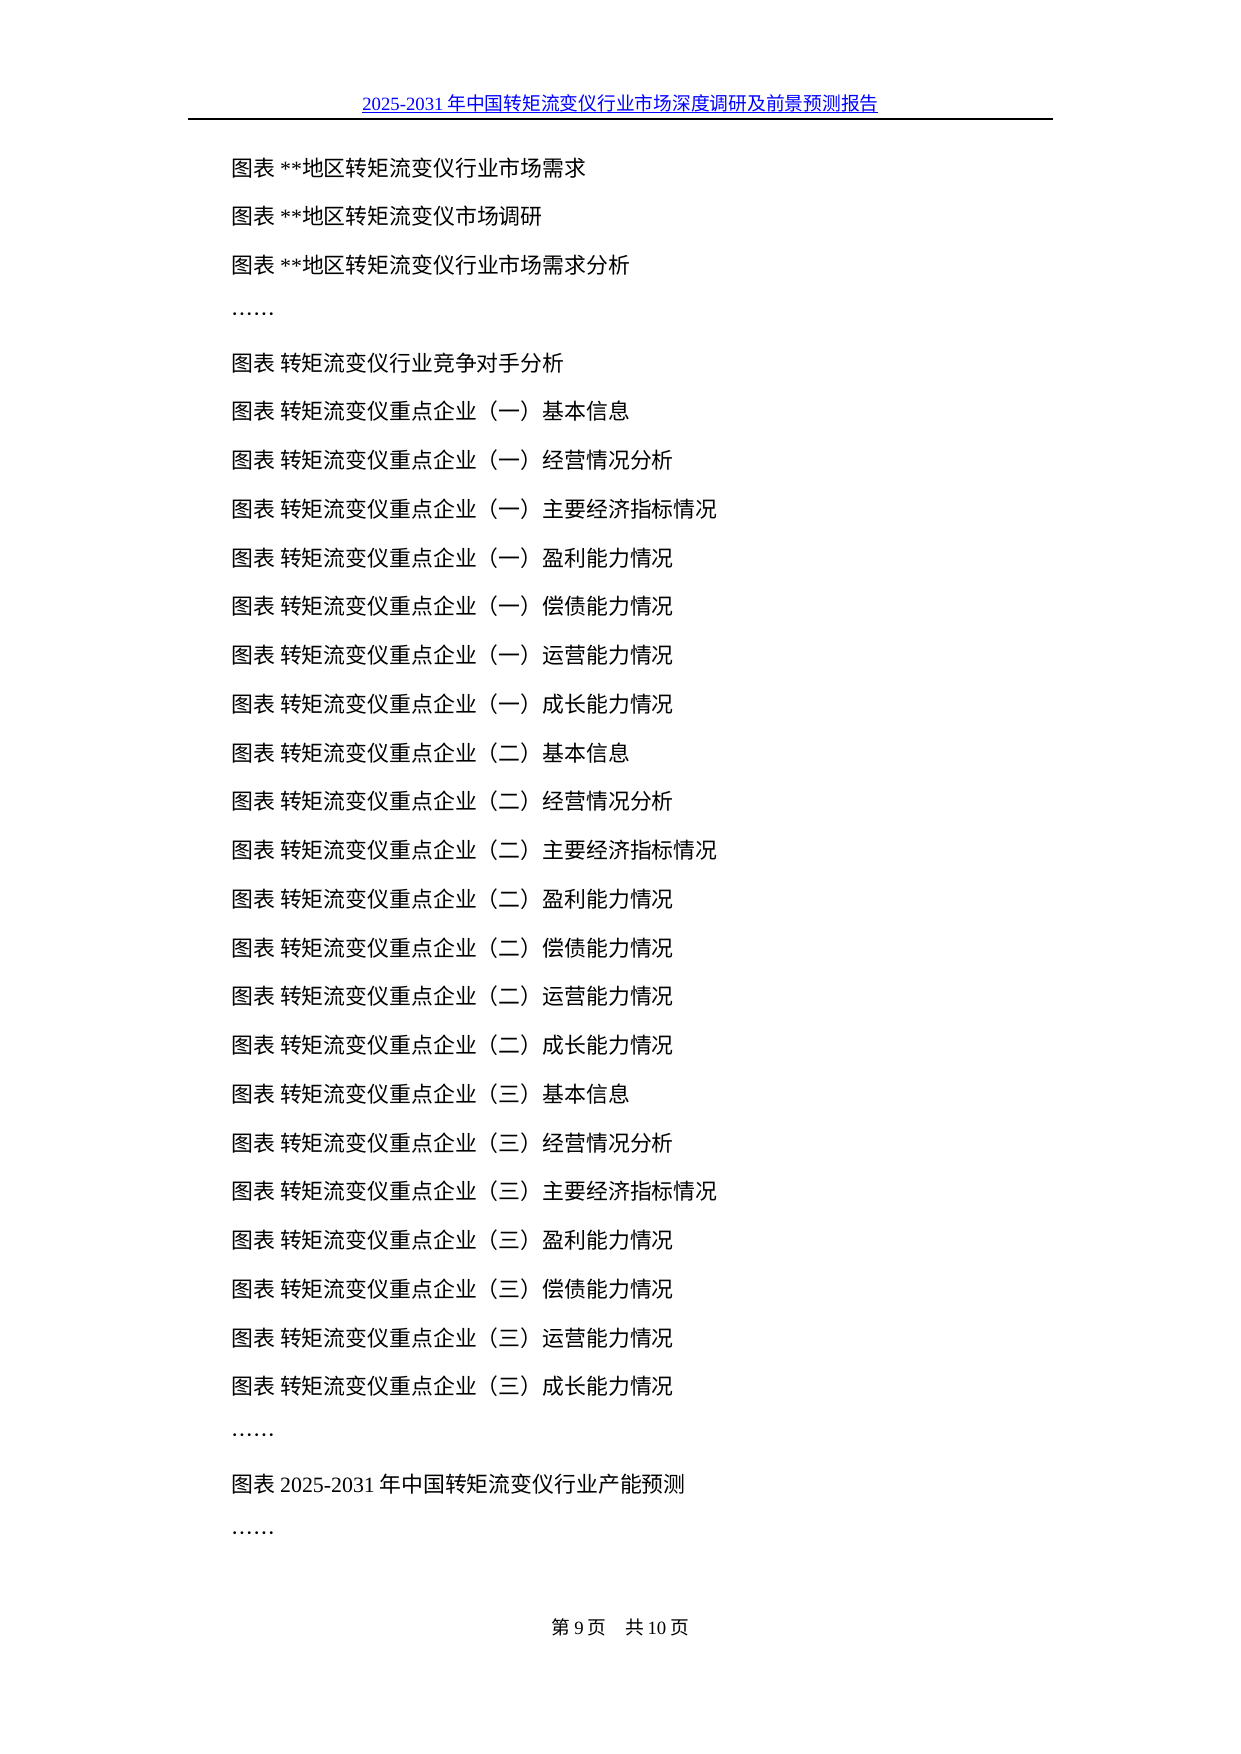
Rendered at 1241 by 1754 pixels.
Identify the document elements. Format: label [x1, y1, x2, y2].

text [187, 150, 1053, 1548]
